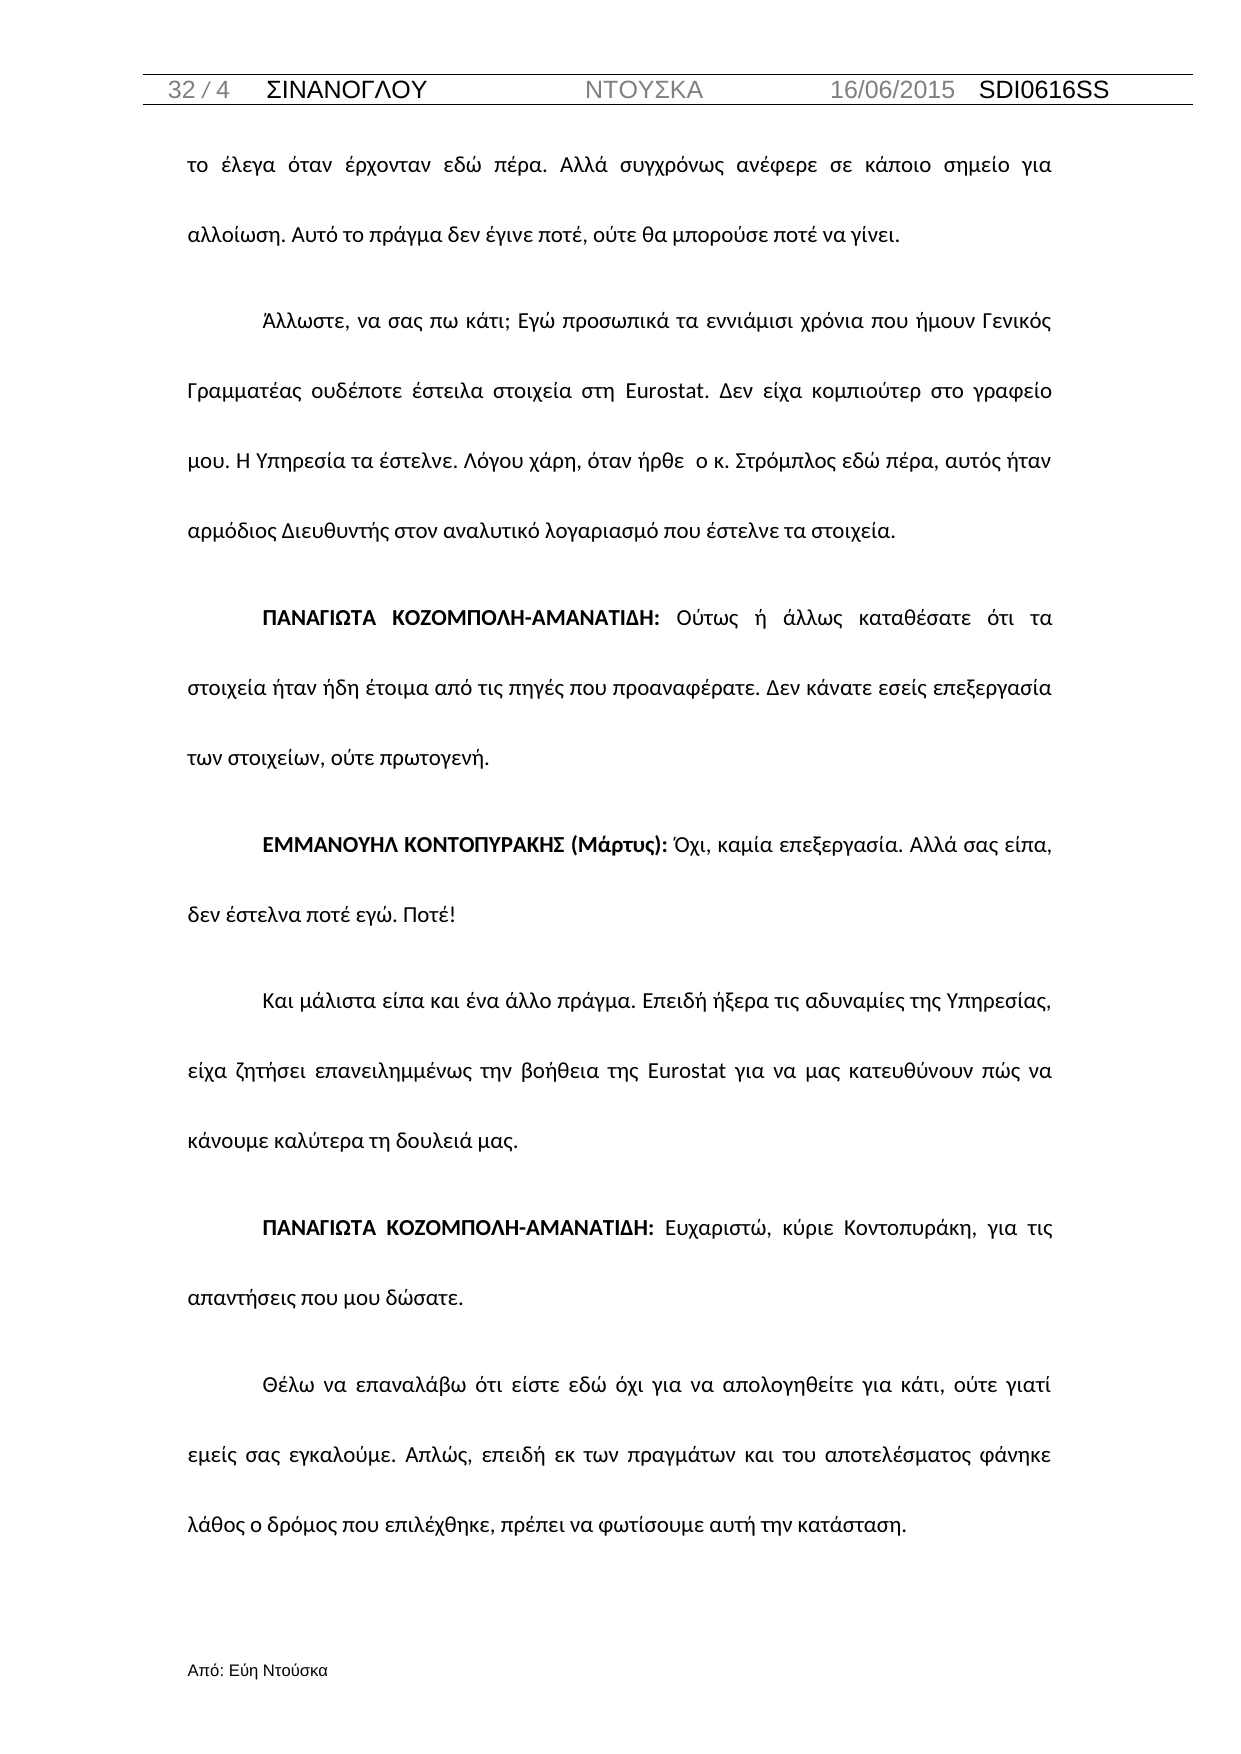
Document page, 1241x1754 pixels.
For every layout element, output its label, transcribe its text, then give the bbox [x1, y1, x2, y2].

text ΠΑΝΑΓΙΩΤΑ ΚΟΖΟΜΠΟΛΗ-ΑΜΑΝΑΤΙΔΗ: Ευχαριστώ, κύριε Κοντοπυράκη, για τις απαντήσεις που μου δώσατε. [187, 1213, 1053, 1311]
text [187, 150, 1053, 248]
text Άλλωστε, να σας πω κάτι; Εγώ προσωπικά τα εννιάμισι χρόνια που ήμουν Γενικός Γραμματέας ουδέποτε έστειλα στοιχεία στη Eurostat. Δεν είχα κομπιούτερ στο γραφείο μου. Η Υπηρεσία τα έστελνε. Λόγου χάρη, όταν ήρθε ο κ. Στρόμπλος εδώ πέρα, αυτός ήταν αρμόδιος Διευθυντής στον αναλυτικό λογαριασμό που έστελνε τα στοιχεία. [187, 307, 1053, 545]
text Και μάλιστα είπα και ένα άλλο πράγμα. Επειδή ήξερα τις αδυναμίες της Υπηρεσίας, είχα ζητήσει επανειλημμένως την βοήθεια της Eurostat για να μας κατευθύνουν πώς να κάνουμε καλύτερα τη δουλειά μας. [187, 987, 1053, 1155]
text ΠΑΝΑΓΙΩΤΑ ΚΟΖΟΜΠΟΛΗ-ΑΜΑΝΑΤΙΔΗ: Ούτως ή άλλως καταθέσατε ότι τα στοιχεία ήταν ήδη έτοιμα από τις πηγές που προαναφέρατε. Δεν κάνατε εσείς επεξεργασία των στοιχείων, ούτε πρωτογενή. [187, 603, 1053, 771]
text ΕΜΜΑΝΟΥΗΛ ΚΟΝΤΟΠΥΡΑΚΗΣ (Μάρτυς): Όχι, καμία επεξεργασία. Αλλά σας είπα, δεν έστελνα ποτέ εγώ. Ποτέ! [187, 830, 1053, 928]
text Θέλω να επαναλάβω ότι είστε εδώ όχι για να απολογηθείτε για κάτι, ούτε γιατί εμείς σας εγκαλούμε. Απλώς, επειδή εκ των πραγμάτων και του αποτελέσματος φάνηκε λάθος ο δρόμος που επιλέχθηκε, πρέπει να φωτίσουμε αυτή την κατάσταση. [187, 1370, 1053, 1538]
